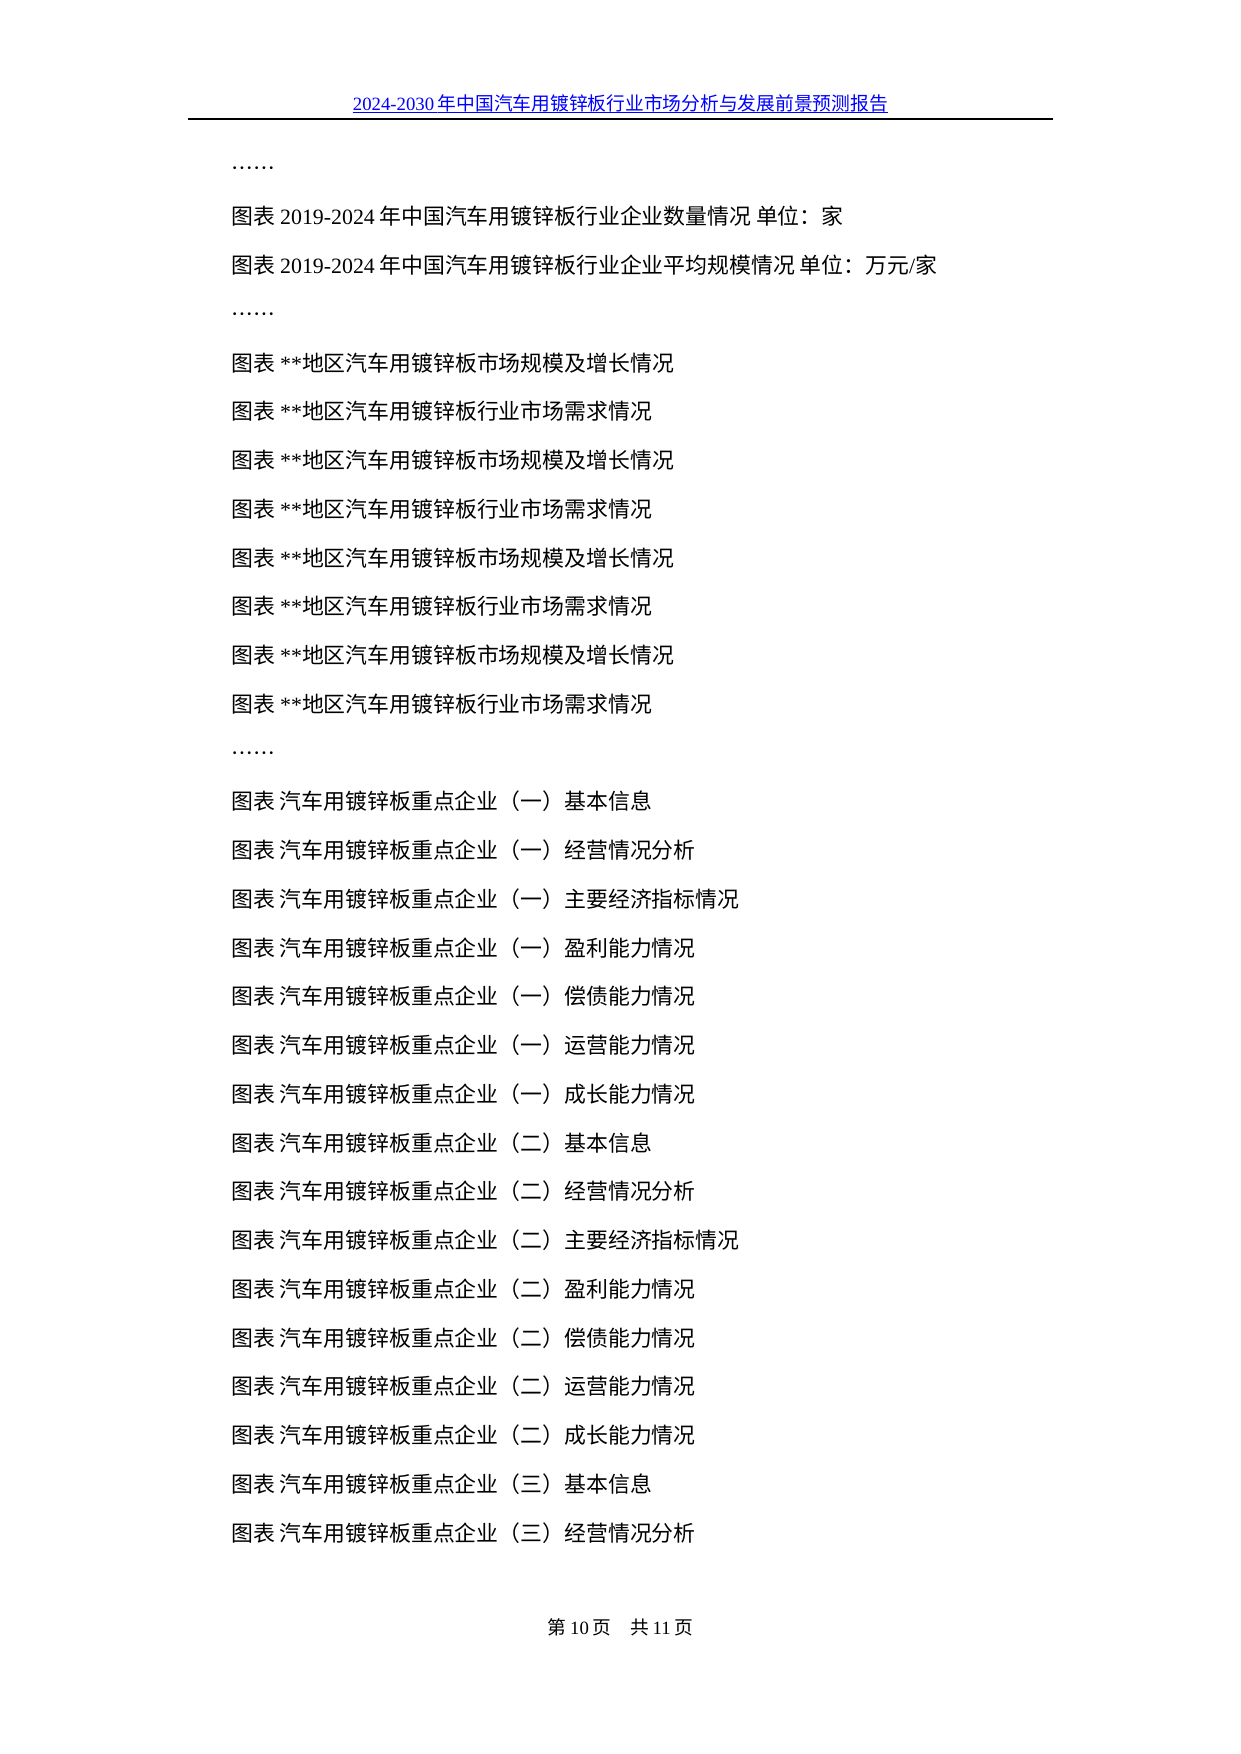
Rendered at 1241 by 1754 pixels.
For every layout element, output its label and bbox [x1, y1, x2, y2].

text [187, 150, 1053, 1548]
